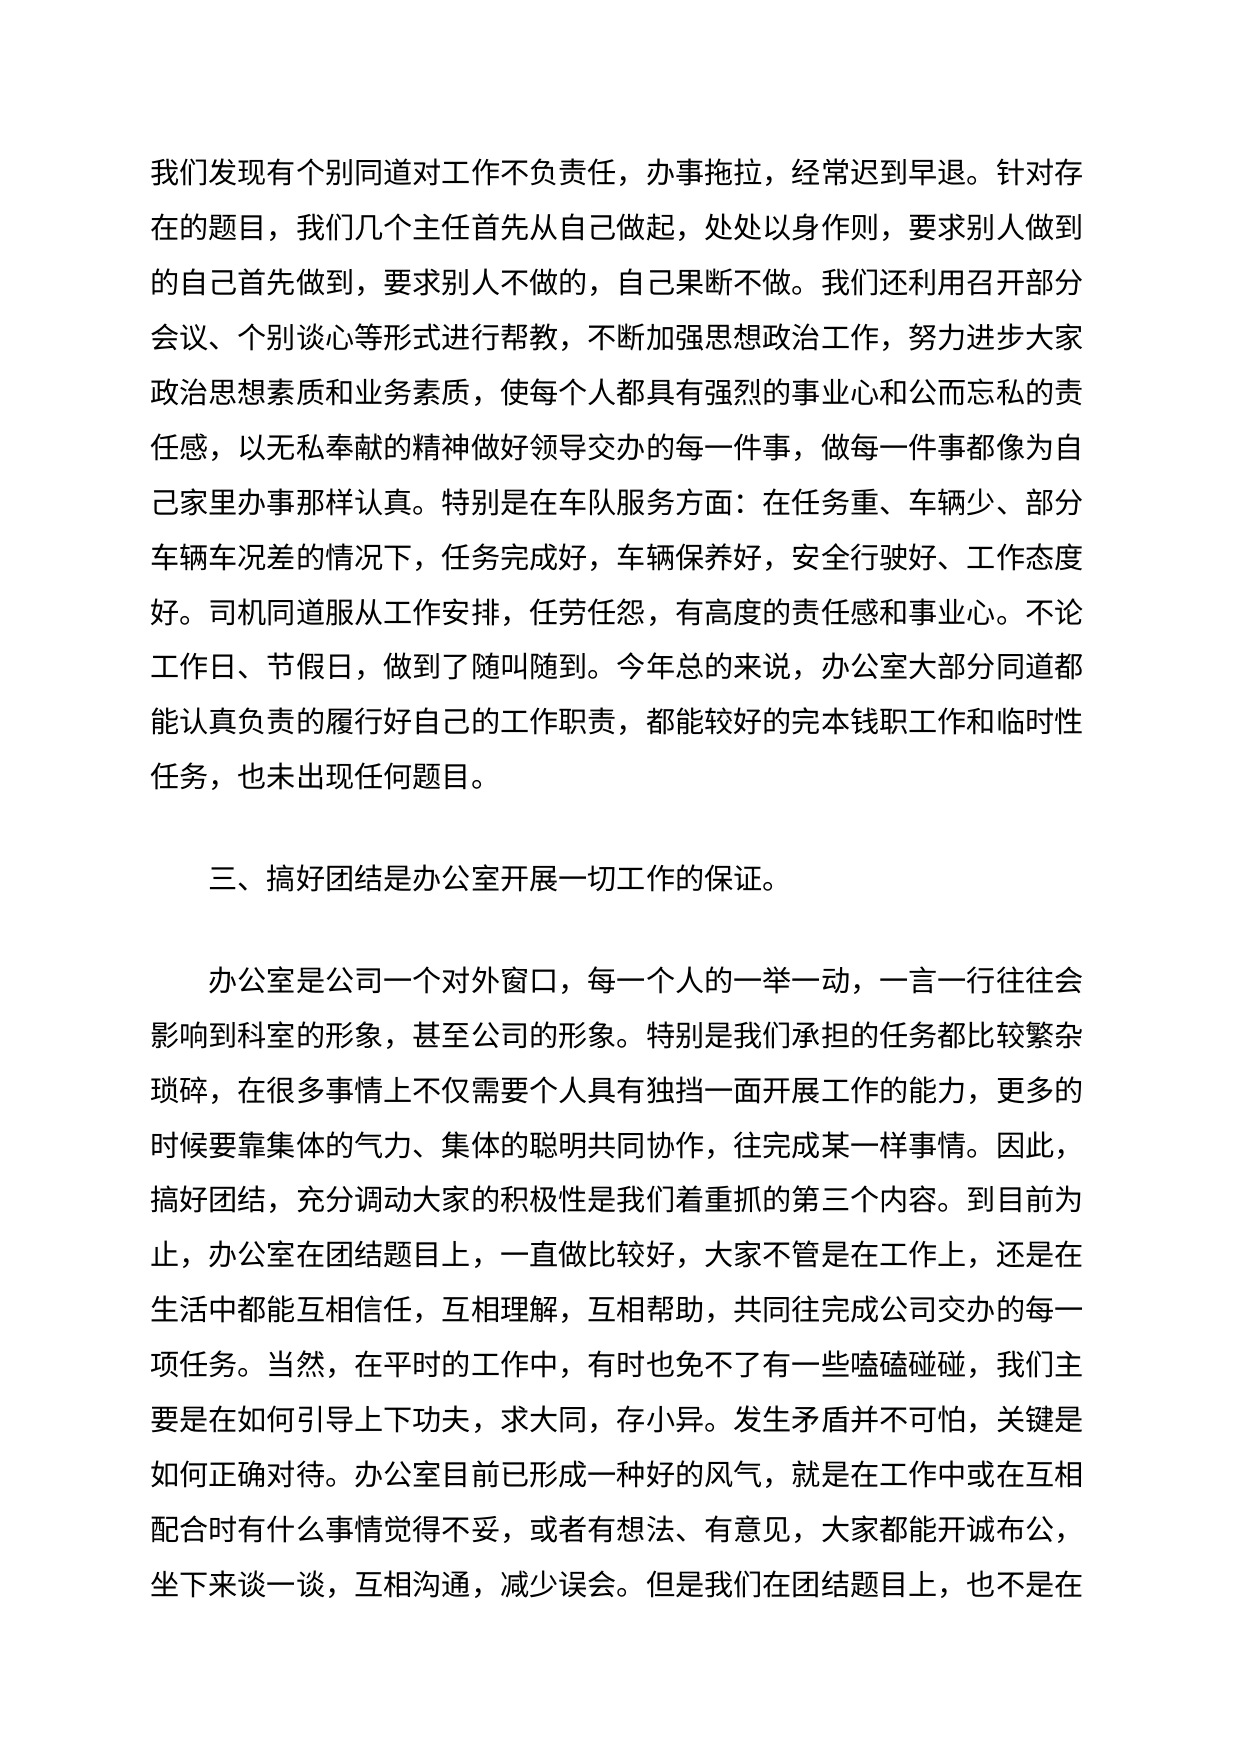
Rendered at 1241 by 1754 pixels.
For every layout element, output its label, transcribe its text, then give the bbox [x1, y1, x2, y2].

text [150, 150, 1090, 796]
text 三、搞好团结是办公室开展一切工作的保证。 [150, 856, 1090, 898]
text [150, 957, 1090, 1603]
